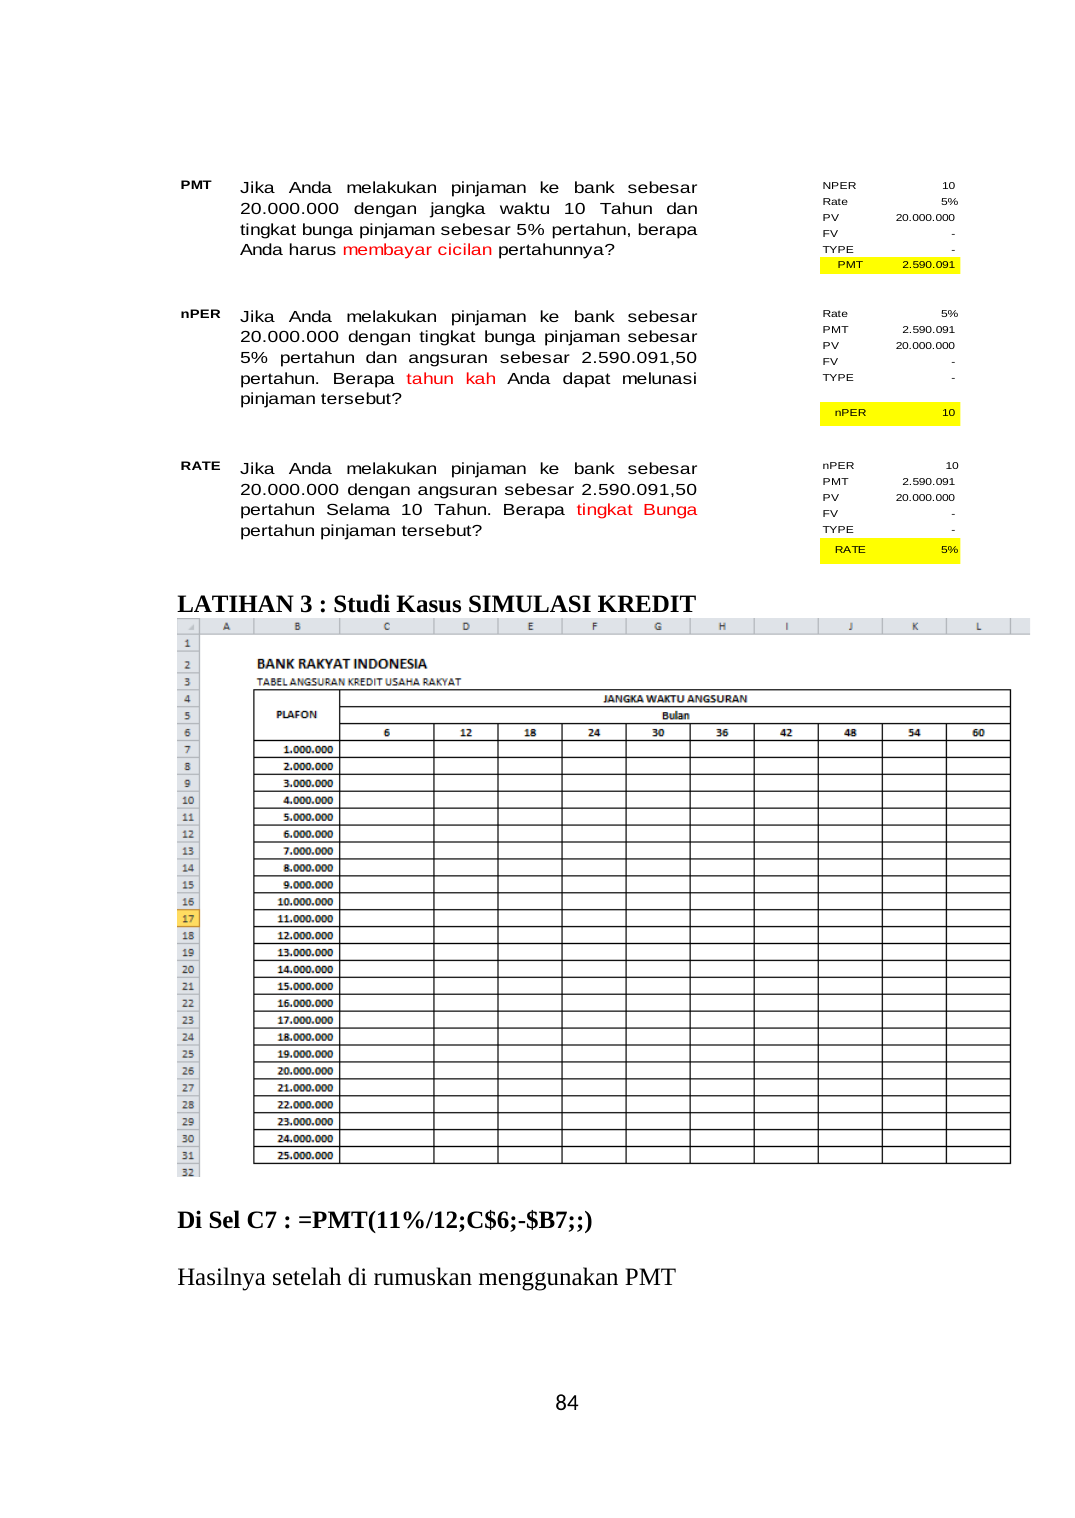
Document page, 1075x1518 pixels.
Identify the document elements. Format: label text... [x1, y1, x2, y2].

text Di Sel C7 : =PMT(11%/12;C$6;-$B7;;) [177, 1205, 957, 1234]
text Hasilnya setelah di rumuskan menggunakan PMT [177, 1262, 957, 1291]
text LATIHAN 3 : Studi Kasus SIMULASI KREDIT [177, 589, 957, 618]
picture [177, 618, 1031, 1177]
